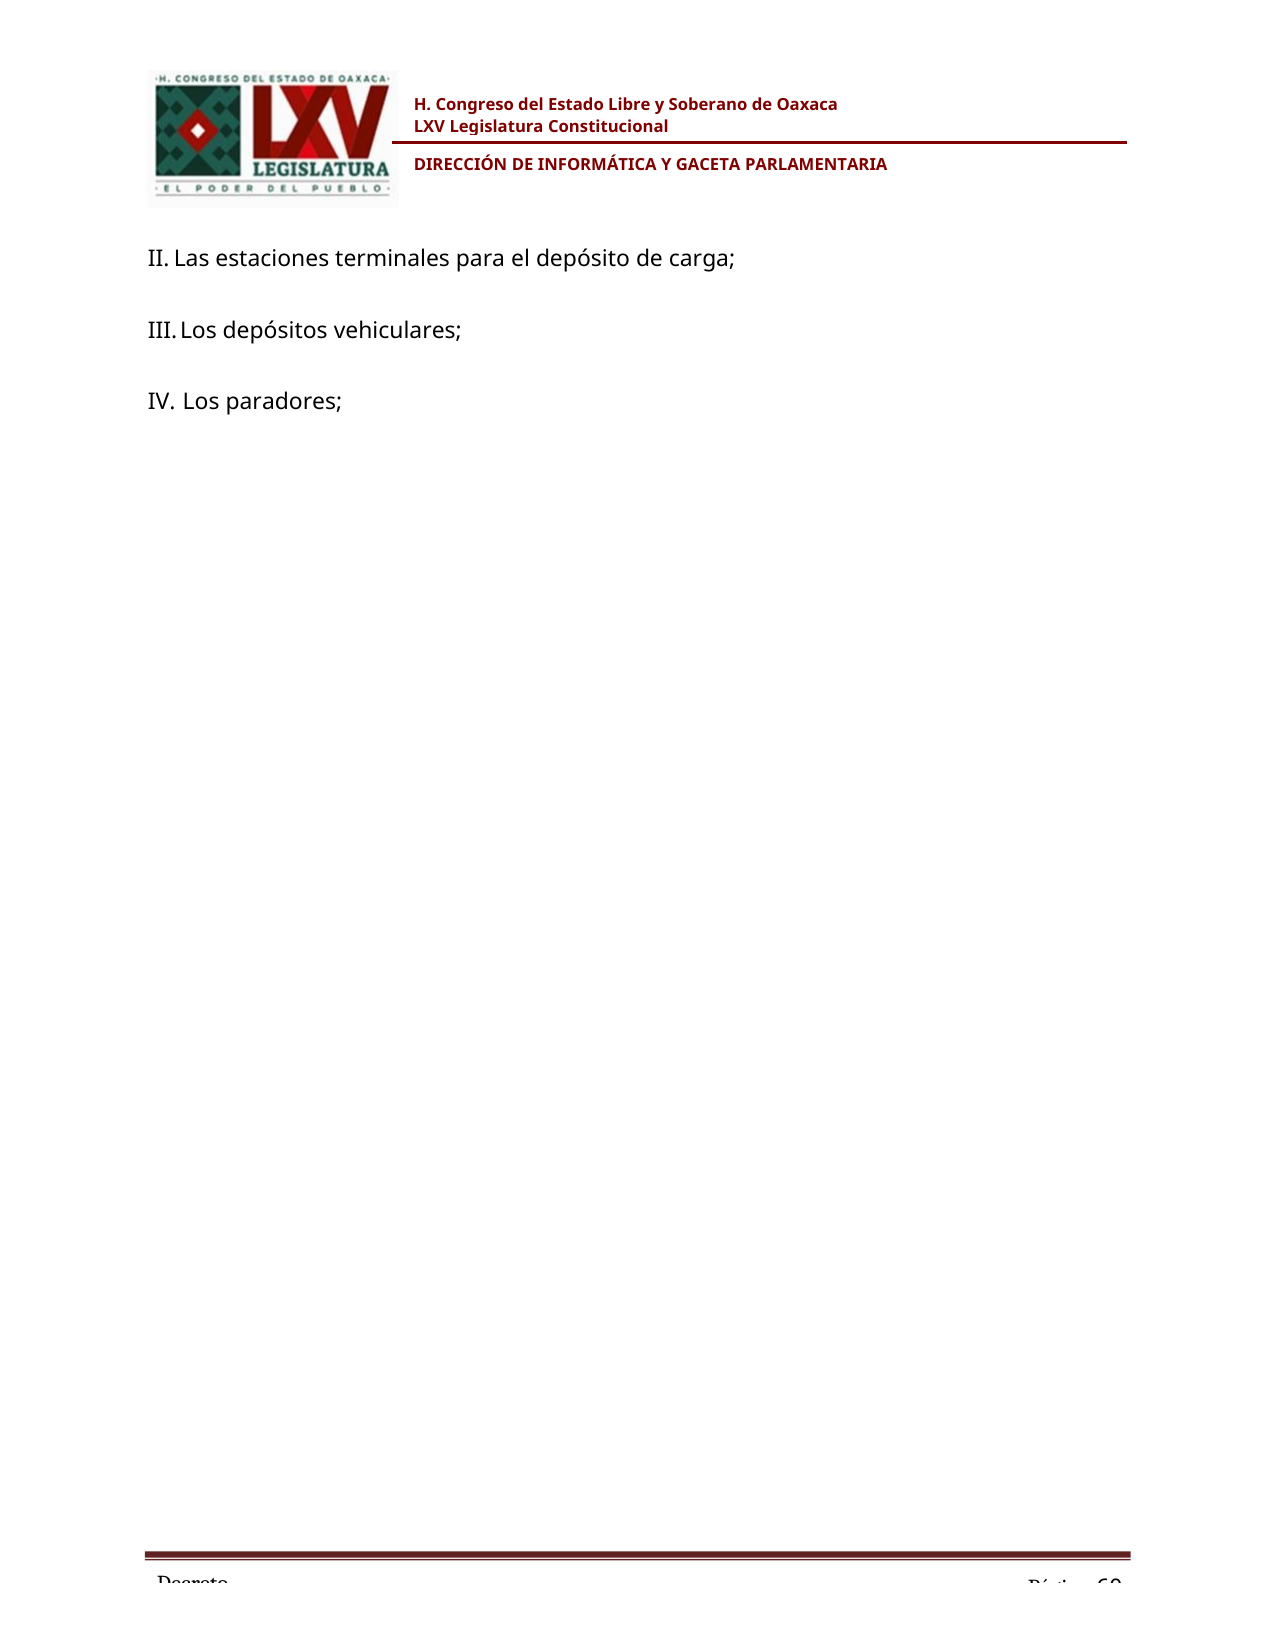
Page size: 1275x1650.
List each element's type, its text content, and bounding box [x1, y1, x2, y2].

list Los paradores; [148, 385, 1139, 416]
list Las estaciones terminales para el depósito de carga; [148, 242, 1139, 273]
list Los depósitos vehiculares; [148, 313, 1139, 345]
picture [147, 70, 399, 208]
